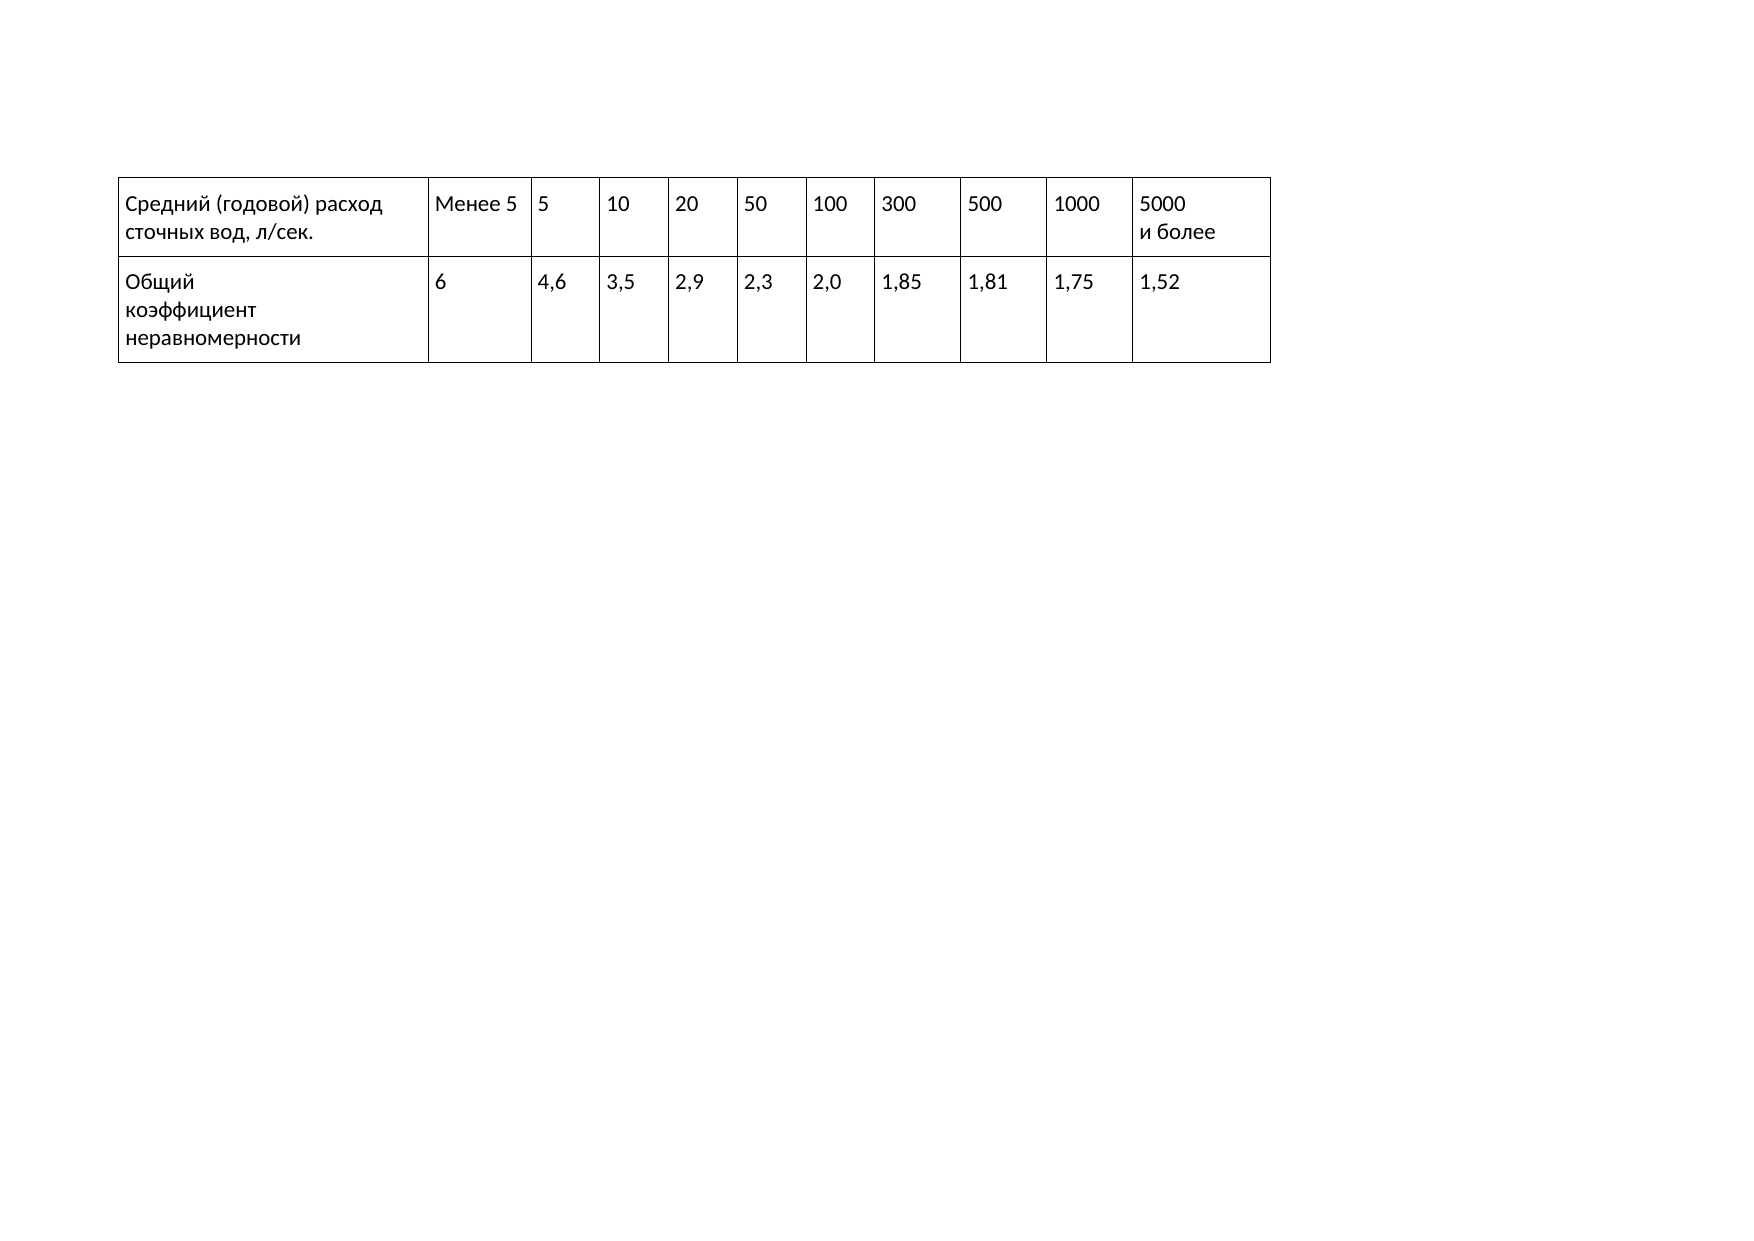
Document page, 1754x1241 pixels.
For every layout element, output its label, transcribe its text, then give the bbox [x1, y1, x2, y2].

table_header 50 [738, 178, 806, 256]
table_cell 2,9 [669, 257, 737, 362]
table_header 5 [532, 178, 599, 256]
table_cell 2,3 [738, 257, 806, 362]
table_header Менее 5 [429, 178, 531, 256]
table_header 100 [807, 178, 874, 256]
table_cell 1,81 [961, 257, 1046, 362]
table_header 500 [961, 178, 1046, 256]
table_header 1000 [1047, 178, 1132, 256]
table_header 5000 и более [1133, 178, 1270, 256]
table_header 10 [600, 178, 668, 256]
table_cell 1,52 [1133, 257, 1270, 362]
table_cell 1,75 [1047, 257, 1132, 362]
table_cell 3,5 [600, 257, 668, 362]
table_header Средний (годовой) расход сточных вод, л/сек. [119, 178, 428, 256]
table_header 20 [669, 178, 737, 256]
table_cell 6 [429, 257, 531, 362]
table_cell 2,0 [807, 257, 874, 362]
table_header 300 [875, 178, 960, 256]
table_cell Общий коэффициент неравномерности [119, 257, 428, 362]
table_cell 1,85 [875, 257, 960, 362]
table_cell 4,6 [532, 257, 599, 362]
